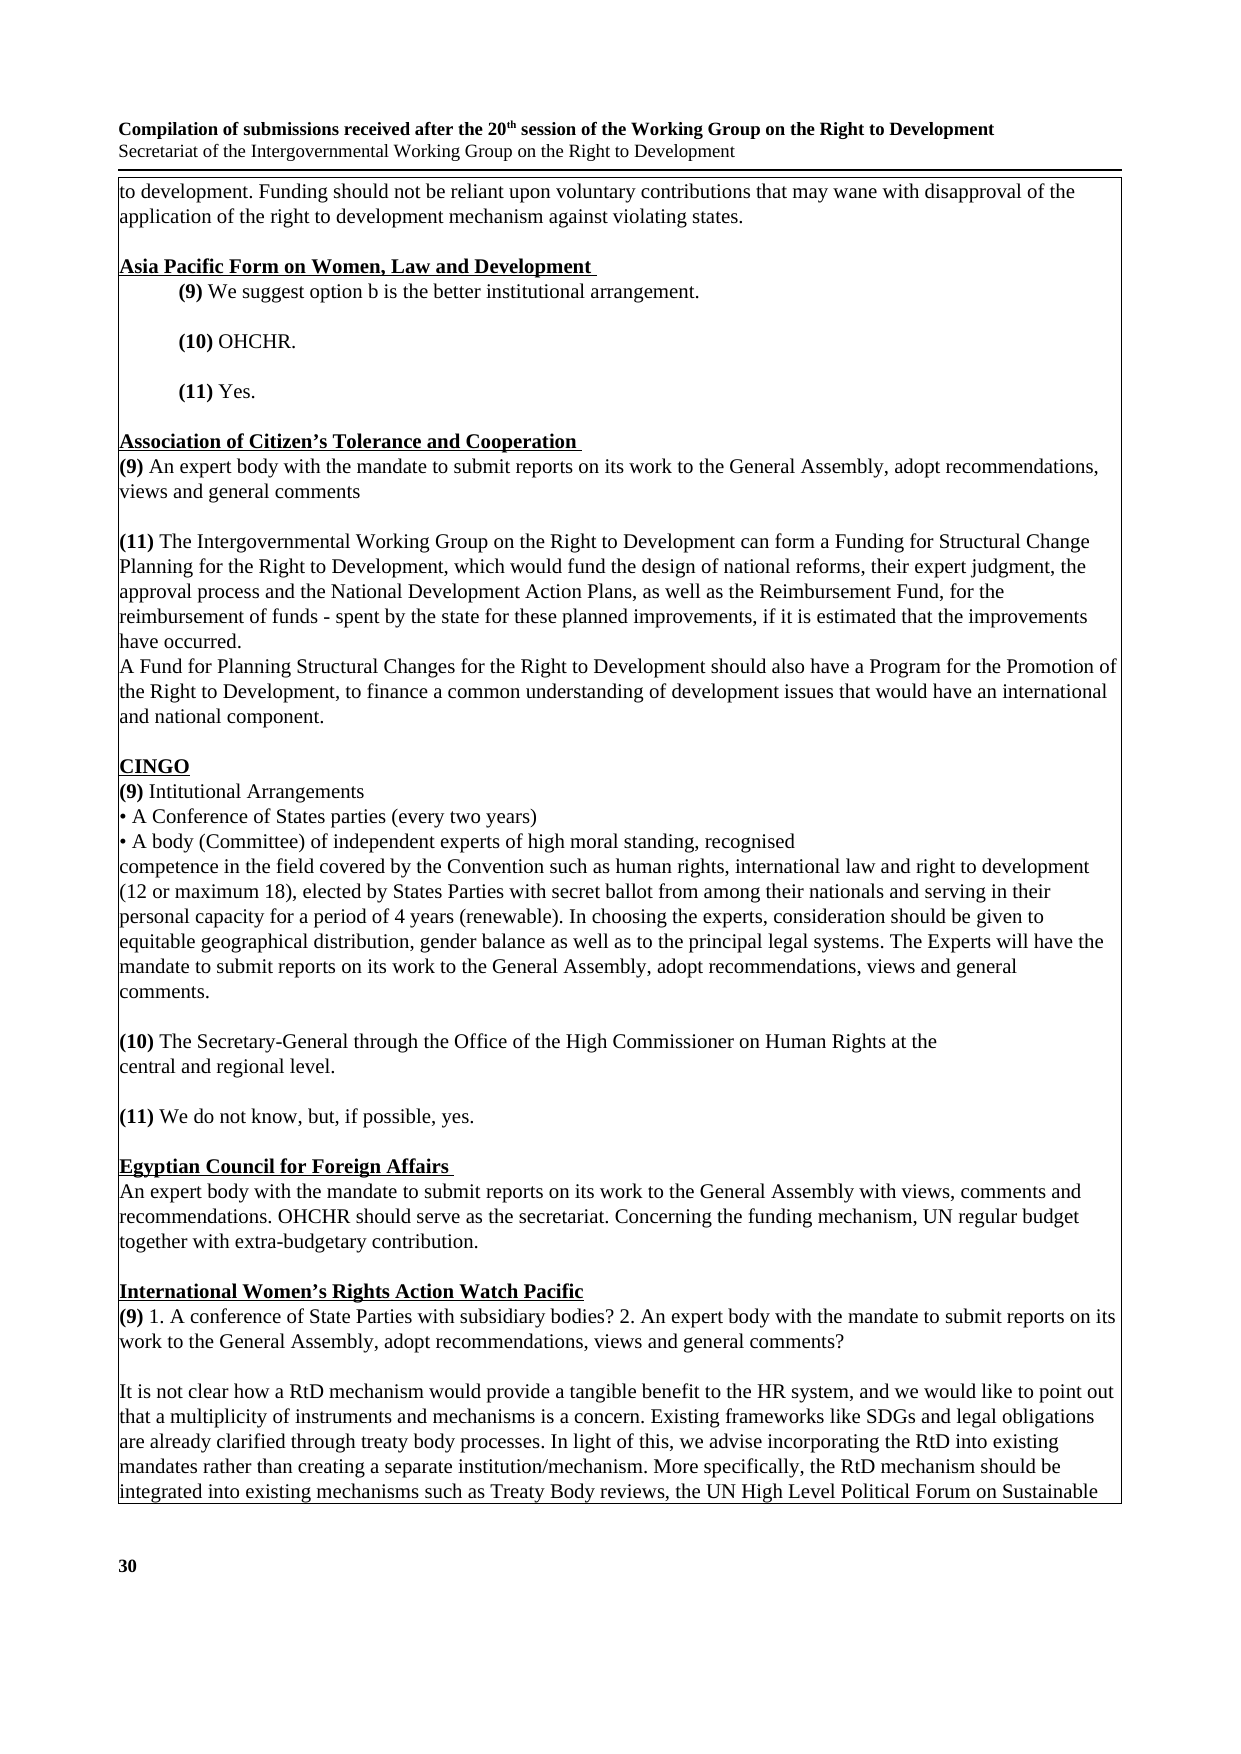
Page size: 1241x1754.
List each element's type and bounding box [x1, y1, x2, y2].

table_header [119, 178, 1121, 1503]
